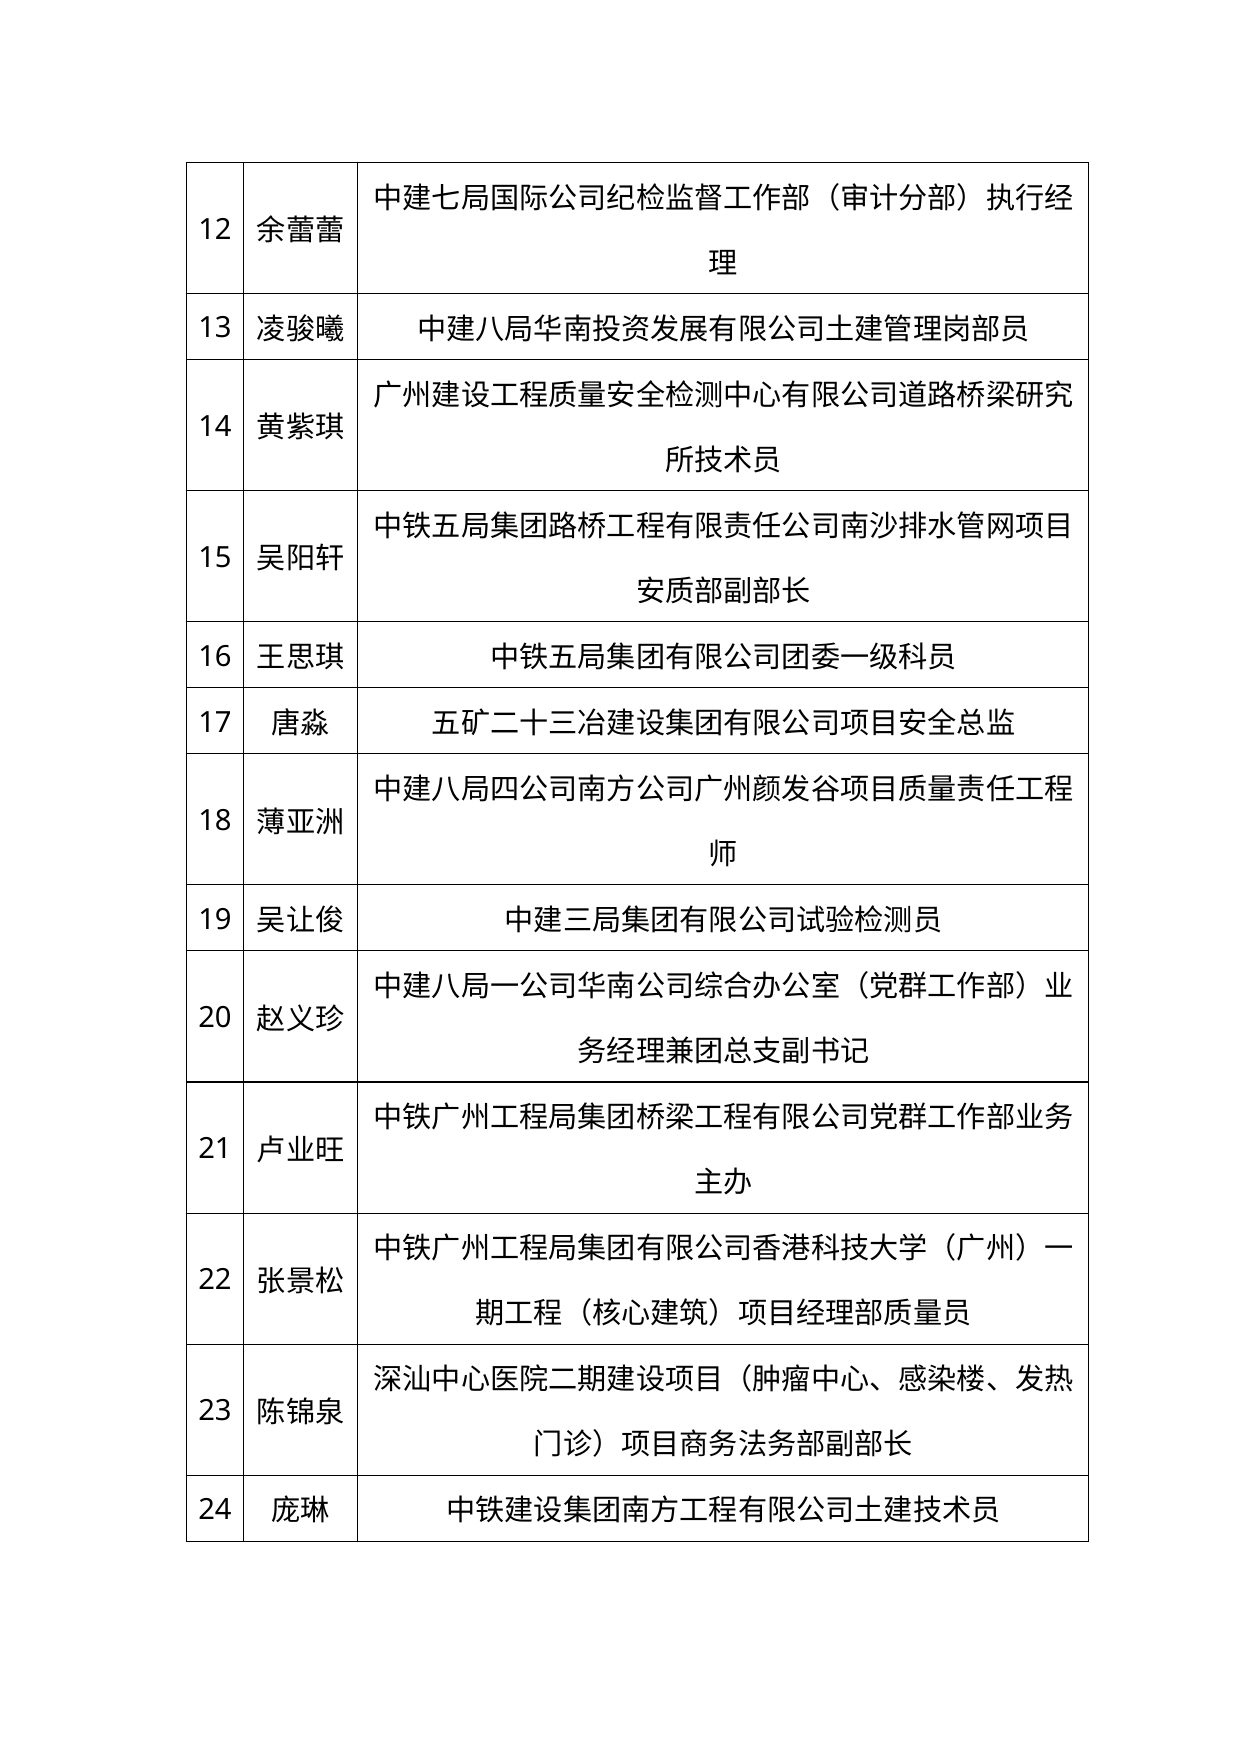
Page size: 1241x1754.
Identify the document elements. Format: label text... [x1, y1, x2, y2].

table_cell 广州建设工程质量安全检测中心有限公司道路桥梁研究所技术员 [358, 360, 1088, 490]
table_cell 王思琪 [244, 622, 357, 687]
table_cell 凌骏曦 [244, 294, 357, 359]
table_cell 赵义珍 [244, 951, 357, 1081]
table_cell 深汕中心医院二期建设项目（肿瘤中心、感染楼、发热门诊）项目商务法务部副部长 [358, 1345, 1088, 1474]
table_cell 13 [187, 294, 243, 359]
table_cell 23 [187, 1345, 243, 1474]
table_cell 中建八局华南投资发展有限公司土建管理岗部员 [358, 294, 1088, 359]
table_cell 中铁五局集团路桥工程有限责任公司南沙排水管网项目安质部副部长 [358, 491, 1088, 621]
table_cell 20 [187, 951, 243, 1081]
table_cell 卢业旺 [244, 1083, 357, 1212]
table_cell 吴阳轩 [244, 491, 357, 621]
table_cell 中铁五局集团有限公司团委一级科员 [358, 622, 1088, 687]
table_cell 15 [187, 491, 243, 621]
table_cell 中铁广州工程局集团有限公司香港科技大学（广州）一期工程（核心建筑）项目经理部质量员 [358, 1214, 1088, 1343]
table_cell 唐淼 [244, 688, 357, 753]
table_cell 中建八局四公司南方公司广州颜发谷项目质量责任工程师 [358, 754, 1088, 884]
table_cell 中建三局集团有限公司试验检测员 [358, 885, 1088, 950]
table_cell 21 [187, 1083, 243, 1212]
table_cell 18 [187, 754, 243, 884]
table_cell 吴让俊 [244, 885, 357, 950]
table_cell 五矿二十三冶建设集团有限公司项目安全总监 [358, 688, 1088, 753]
table_cell 16 [187, 622, 243, 687]
table_cell 14 [187, 360, 243, 490]
table_cell 17 [187, 688, 243, 753]
table_cell 庞琳 [244, 1476, 357, 1541]
table_cell 黄紫琪 [244, 360, 357, 490]
table_cell 余蕾蕾 [244, 163, 357, 293]
table_cell 中铁广州工程局集团桥梁工程有限公司党群工作部业务主办 [358, 1083, 1088, 1212]
table_cell 22 [187, 1214, 243, 1343]
table_cell 12 [187, 163, 243, 293]
table_cell 张景松 [244, 1214, 357, 1343]
table_cell 19 [187, 885, 243, 950]
table_cell 薄亚洲 [244, 754, 357, 884]
table_cell 陈锦泉 [244, 1345, 357, 1474]
table_cell 中建八局一公司华南公司综合办公室（党群工作部）业务经理兼团总支副书记 [358, 951, 1088, 1081]
table_cell 24 [187, 1476, 243, 1541]
table_cell 中铁建设集团南方工程有限公司土建技术员 [358, 1476, 1088, 1541]
table_cell 中建七局国际公司纪检监督工作部（审计分部）执行经理 [358, 163, 1088, 293]
